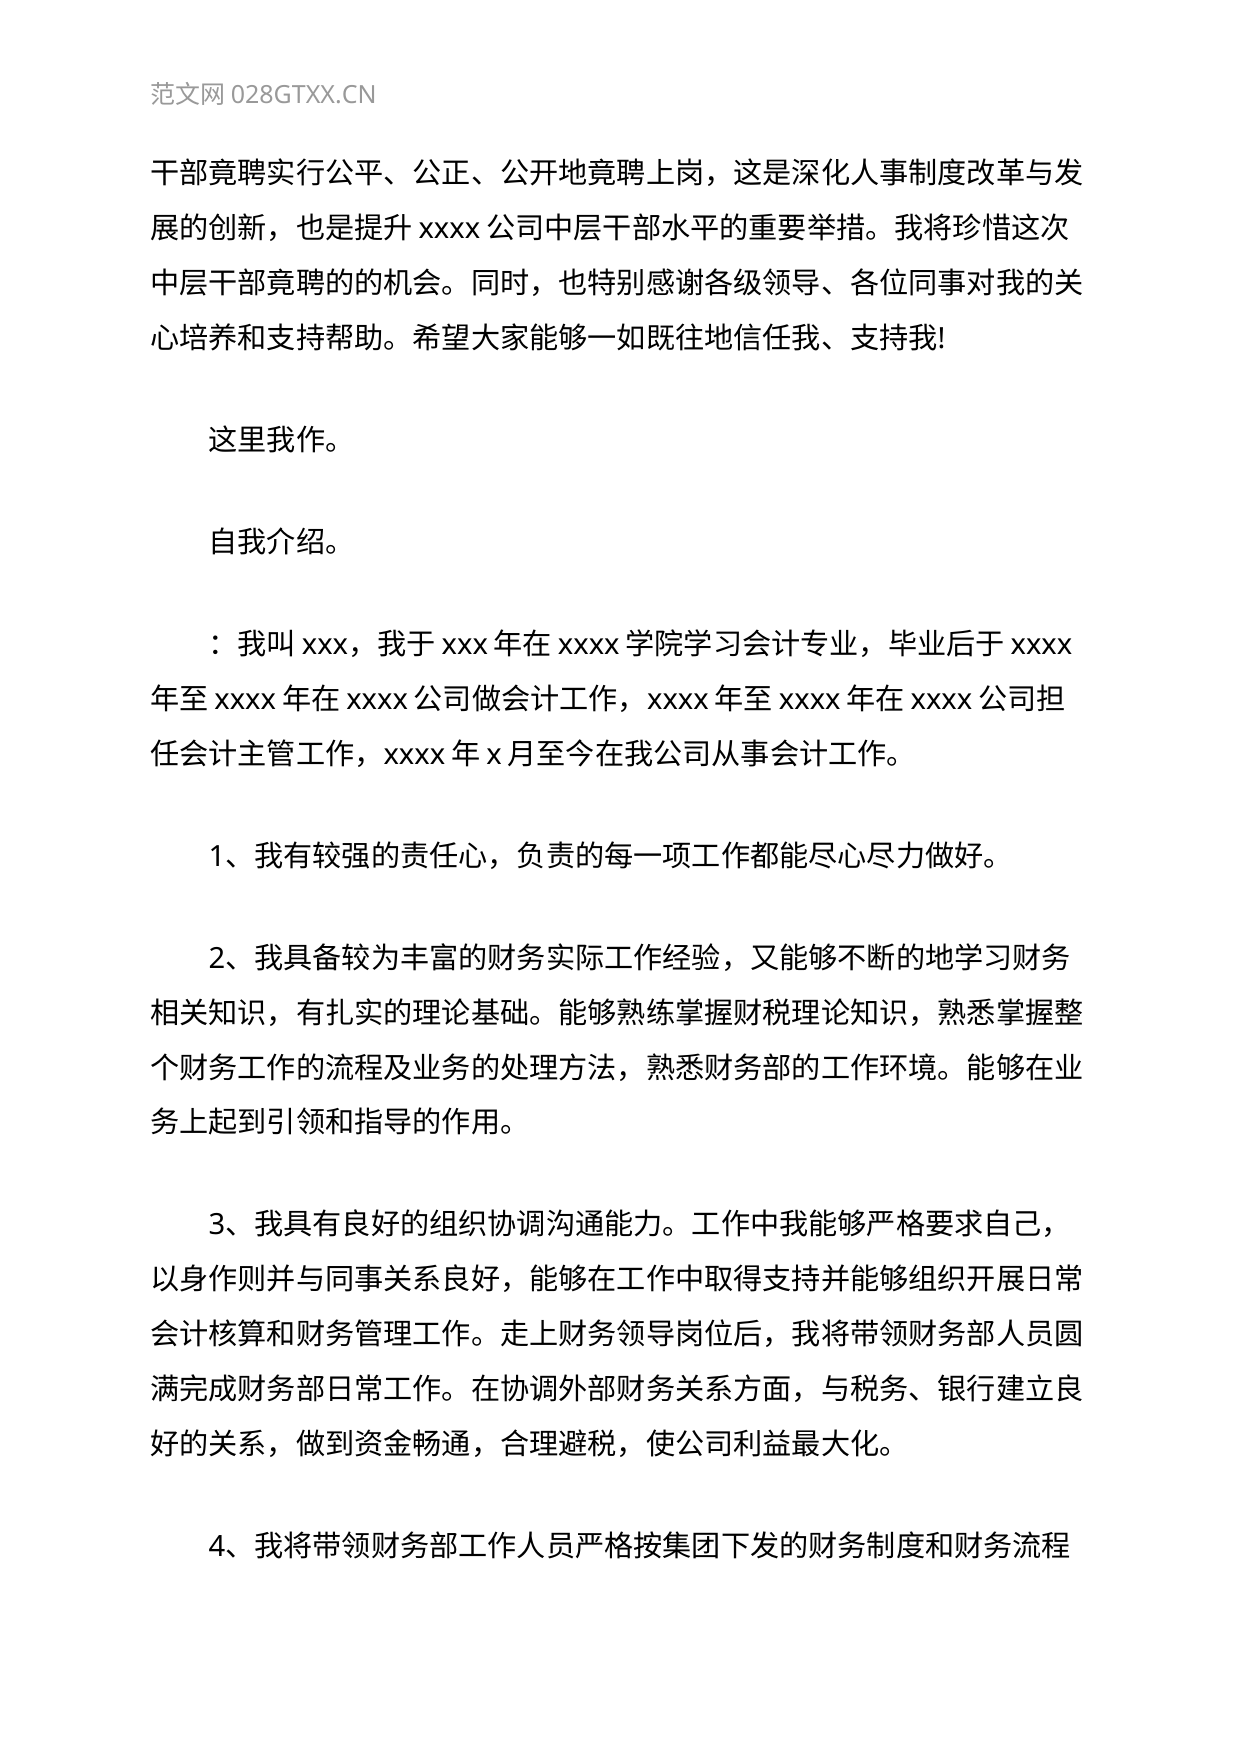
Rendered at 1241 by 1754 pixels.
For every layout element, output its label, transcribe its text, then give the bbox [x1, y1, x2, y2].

text 3、我具有良好的组织协调沟通能力。工作中我能够严格要求自己，以身作则并与同事关系良好，能够在工作中取得支持并能够组织开展日常会计核算和财务管理工作。走上财务领导岗位后，我将带领财务部人员圆满完成财务部日常工作。在协调外部财务关系方面，与税务、银行建立良好的关系，做到资金畅通，合理避税，使公司利益最大化。 [150, 1201, 1090, 1463]
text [150, 1522, 1090, 1565]
text ：我叫xxx，我于xxx年在xxxx学院学习会计专业，毕业后于xxxx年至xxxx年在xxxx公司做会计工作，xxxx年至xxxx年在xxxx公司担任会计主管工作，xxxx年x月至今在我公司从事会计工作。 [150, 620, 1090, 773]
text 2、我具备较为丰富的财务实际工作经验，又能够不断的地学习财务相关知识，有扎实的理论基础。能够熟练掌握财税理论知识，熟悉掌握整个财务工作的流程及业务的处理方法，熟悉财务部的工作环境。能够在业务上起到引领和指导的作用。 [150, 934, 1090, 1141]
text 自我介绍。 [150, 518, 1090, 561]
text 这里我作。 [150, 417, 1090, 459]
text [150, 150, 1090, 357]
text 1、我有较强的责任心，负责的每一项工作都能尽心尽力做好。 [150, 832, 1090, 875]
